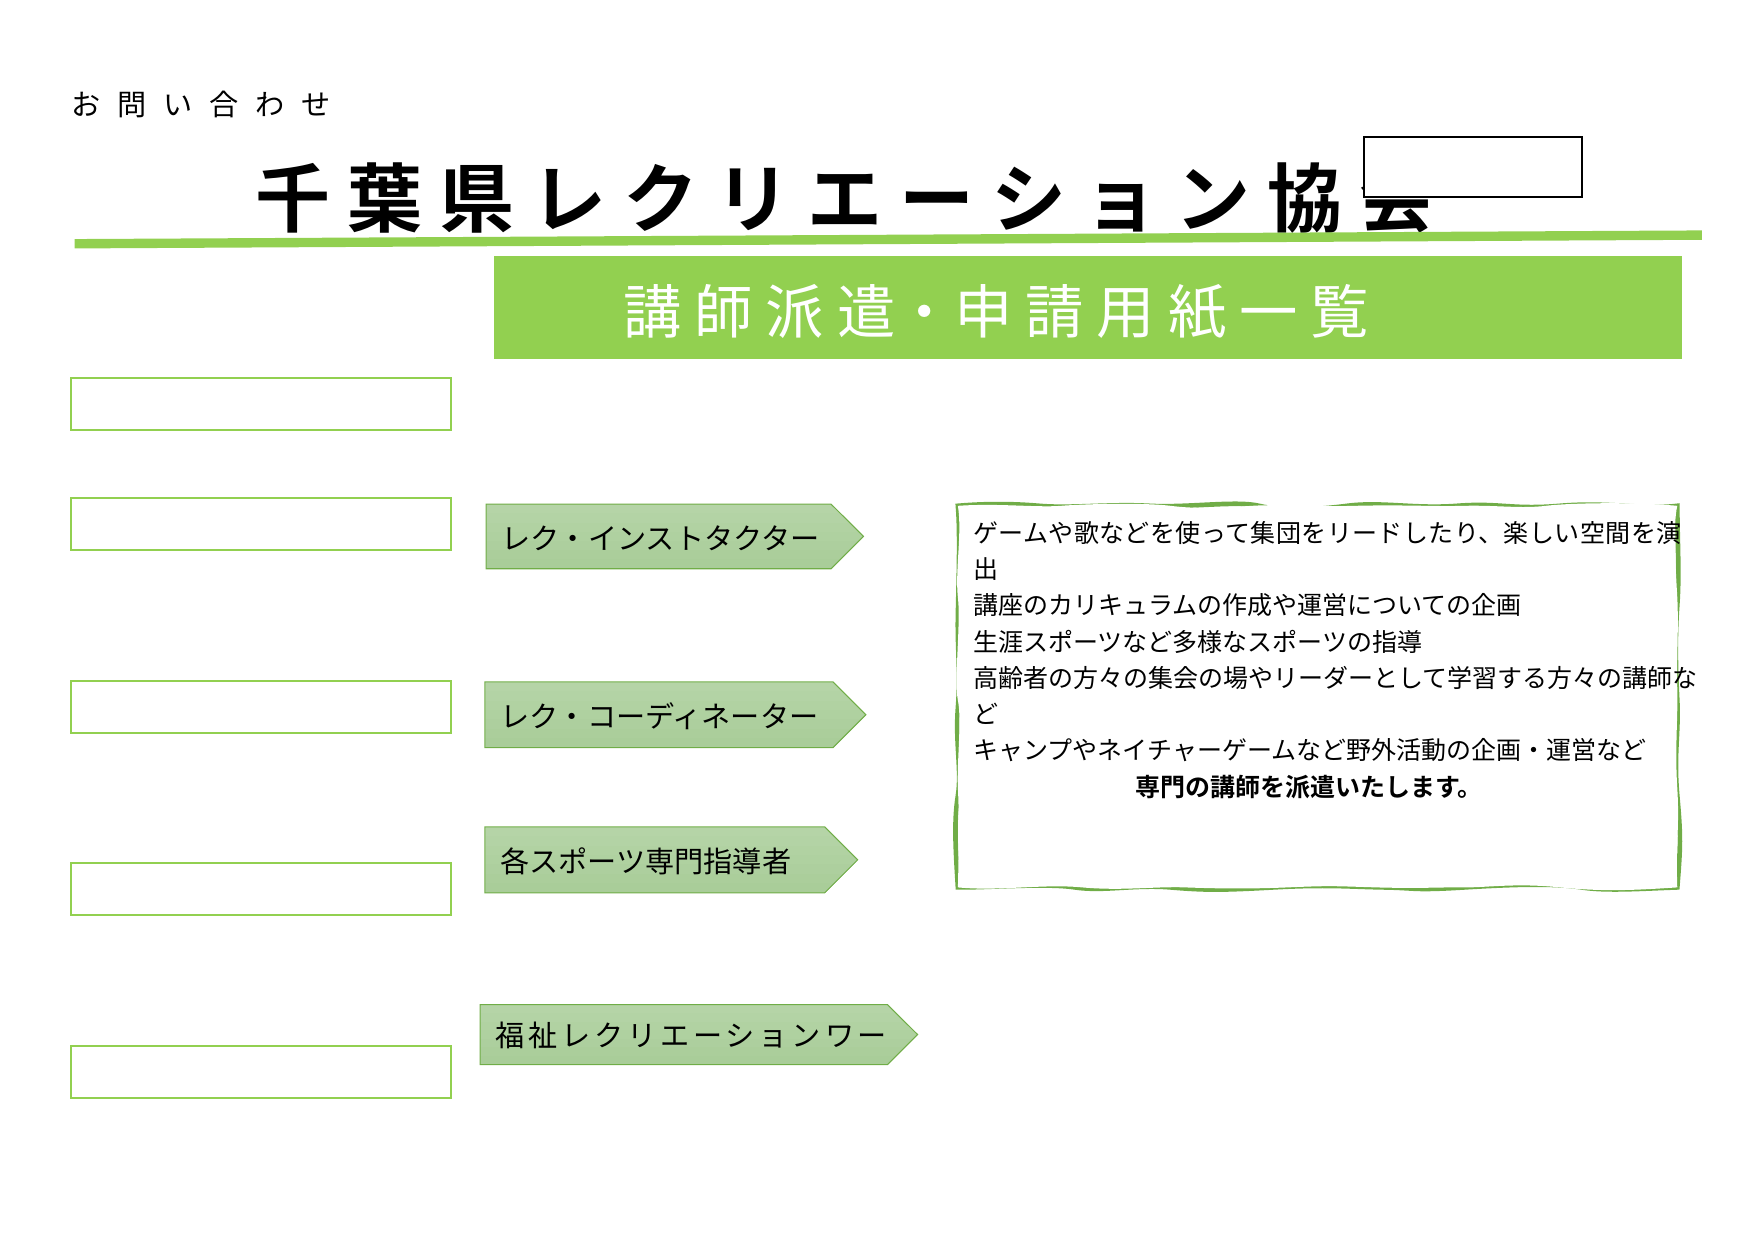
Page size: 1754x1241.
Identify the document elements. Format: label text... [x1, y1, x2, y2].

text お問い合わせ [71, 73, 1683, 133]
text 千葉県レクリエーション協会 [71, 133, 1683, 255]
